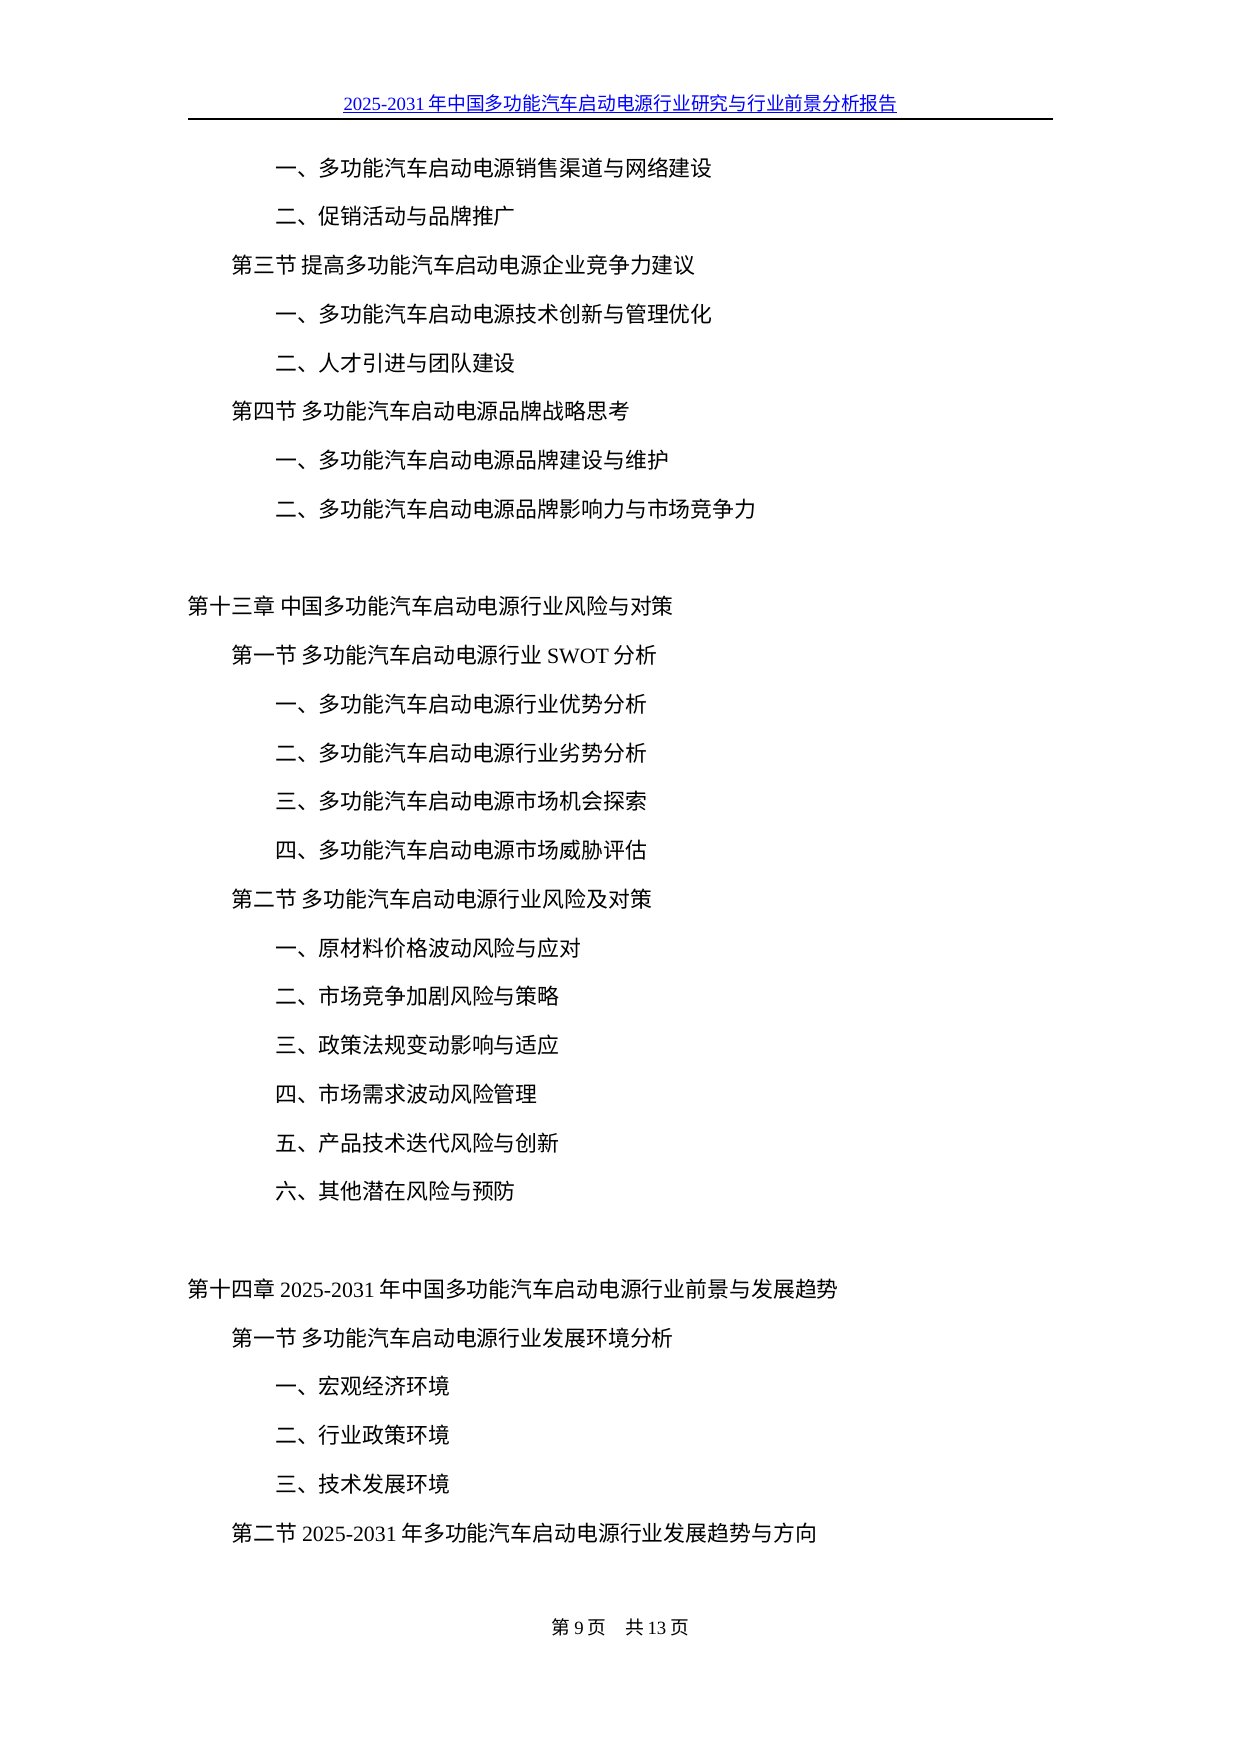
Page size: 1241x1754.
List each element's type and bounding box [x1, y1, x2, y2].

text [187, 150, 1053, 1548]
